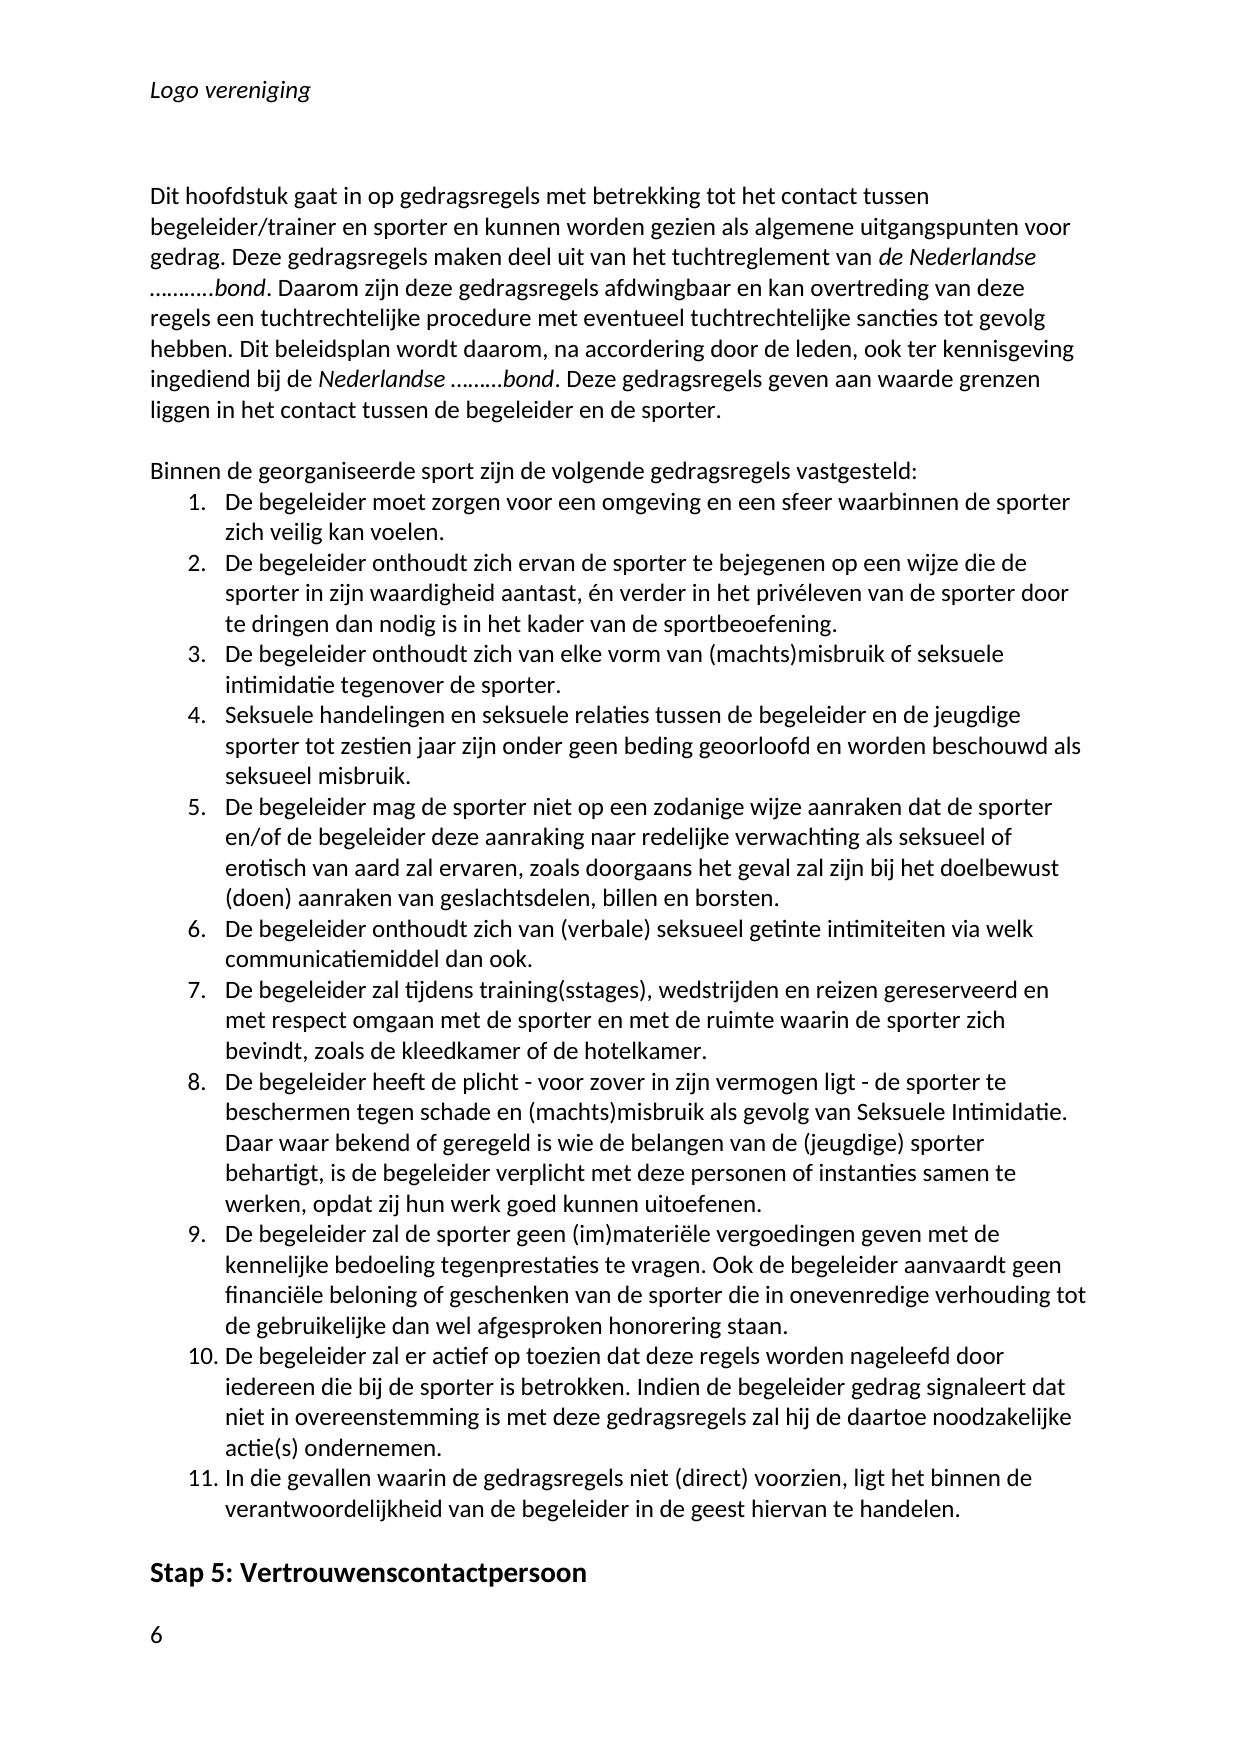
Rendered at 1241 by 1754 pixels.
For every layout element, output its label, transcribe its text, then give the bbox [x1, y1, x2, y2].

list De begeleider onthoudt zich van elke vorm van (machts)misbruik of seksuele intimidatie tegenover de sporter. [187, 638, 1090, 699]
list De begeleider zal de sporter geen (im)materiële vergoedingen geven met de kennelijke bedoeling tegenprestaties te vragen. Ook de begeleider aanvaardt geen financiële beloning of geschenken van de sporter die in onevenredige verhouding tot de gebruikelijke dan wel afgesproken honorering staan. [187, 1218, 1090, 1340]
list De begeleider onthoudt zich van (verbale) seksueel getinte intimiteiten via welk communicatiemiddel dan ook. [187, 913, 1090, 974]
text Stap 5: Vertrouwenscontactpersoon [150, 1554, 1090, 1589]
list De begeleider onthoudt zich ervan de sporter te bejegenen op een wijze die de sporter in zijn waardigheid aantast, én verder in het privéleven van de sporter door te dringen dan nodig is in het kader van de sportbeoefening. [187, 547, 1090, 638]
list De begeleider moet zorgen voor een omgeving en een sfeer waarbinnen de sporter zich veilig kan voelen. [187, 486, 1090, 547]
list De begeleider heeft de plicht - voor zover in zijn vermogen ligt - de sporter te beschermen tegen schade en (machts)misbruik als gevolg van Seksuele Intimidatie. Daar waar bekend of geregeld is wie de belangen van de (jeugdige) sporter behartigt, is de begeleider verplicht met deze personen of instanties samen te werken, opdat zij hun werk goed kunnen uitoefenen. [187, 1066, 1090, 1218]
list De begeleider zal tijdens training(sstages), wedstrijden en reizen gereserveerd en met respect omgaan met de sporter en met de ruimte waarin de sporter zich bevindt, zoals de kleedkamer of de hotelkamer. [187, 974, 1090, 1066]
list De begeleider zal er actief op toezien dat deze regels worden nageleefd door iedereen die bij de sporter is betrokken. Indien de begeleider gedrag signaleert dat niet in overeenstemming is met deze gedragsregels zal hij de daartoe noodzakelijke actie(s) ondernemen. [187, 1340, 1090, 1462]
list Seksuele handelingen en seksuele relaties tussen de begeleider en de jeugdige sporter tot zestien jaar zijn onder geen beding geoorloofd en worden beschouwd als seksueel misbruik. [187, 699, 1090, 791]
list De begeleider mag de sporter niet op een zodanige wijze aanraken dat de sporter en/of de begeleider deze aanraking naar redelijke verwachting als seksueel of erotisch van aard zal ervaren, zoals doorgaans het geval zal zijn bij het doelbewust (doen) aanraken van geslachtsdelen, billen en borsten. [187, 791, 1090, 913]
text Dit hoofdstuk gaat in op gedragsregels met betrekking tot het contact tussen begeleider/trainer en sporter en kunnen worden gezien als algemene uitgangspunten voor gedrag. Deze gedragsregels maken deel uit van het tuchtreglement van de Nederlandse ………..bond. Daarom zijn deze gedragsregels afdwingbaar en kan overtreding van deze regels een tuchtrechtelijke procedure met eventueel tuchtrechtelijke sancties tot gevolg hebben. Dit beleidsplan wordt daarom, na accordering door de leden, ook ter kennisgeving ingediend bij de Nederlandse ………bond. Deze gedragsregels geven aan waarde grenzen liggen in het contact tussen de begeleider en de sporter. [150, 181, 1090, 425]
list In die gevallen waarin de gedragsregels niet (direct) voorzien, ligt het binnen de verantwoordelijkheid van de begeleider in de geest hiervan te handelen. [187, 1462, 1090, 1523]
text Binnen de georganiseerde sport zijn de volgende gedragsregels vastgesteld: [150, 455, 1090, 486]
